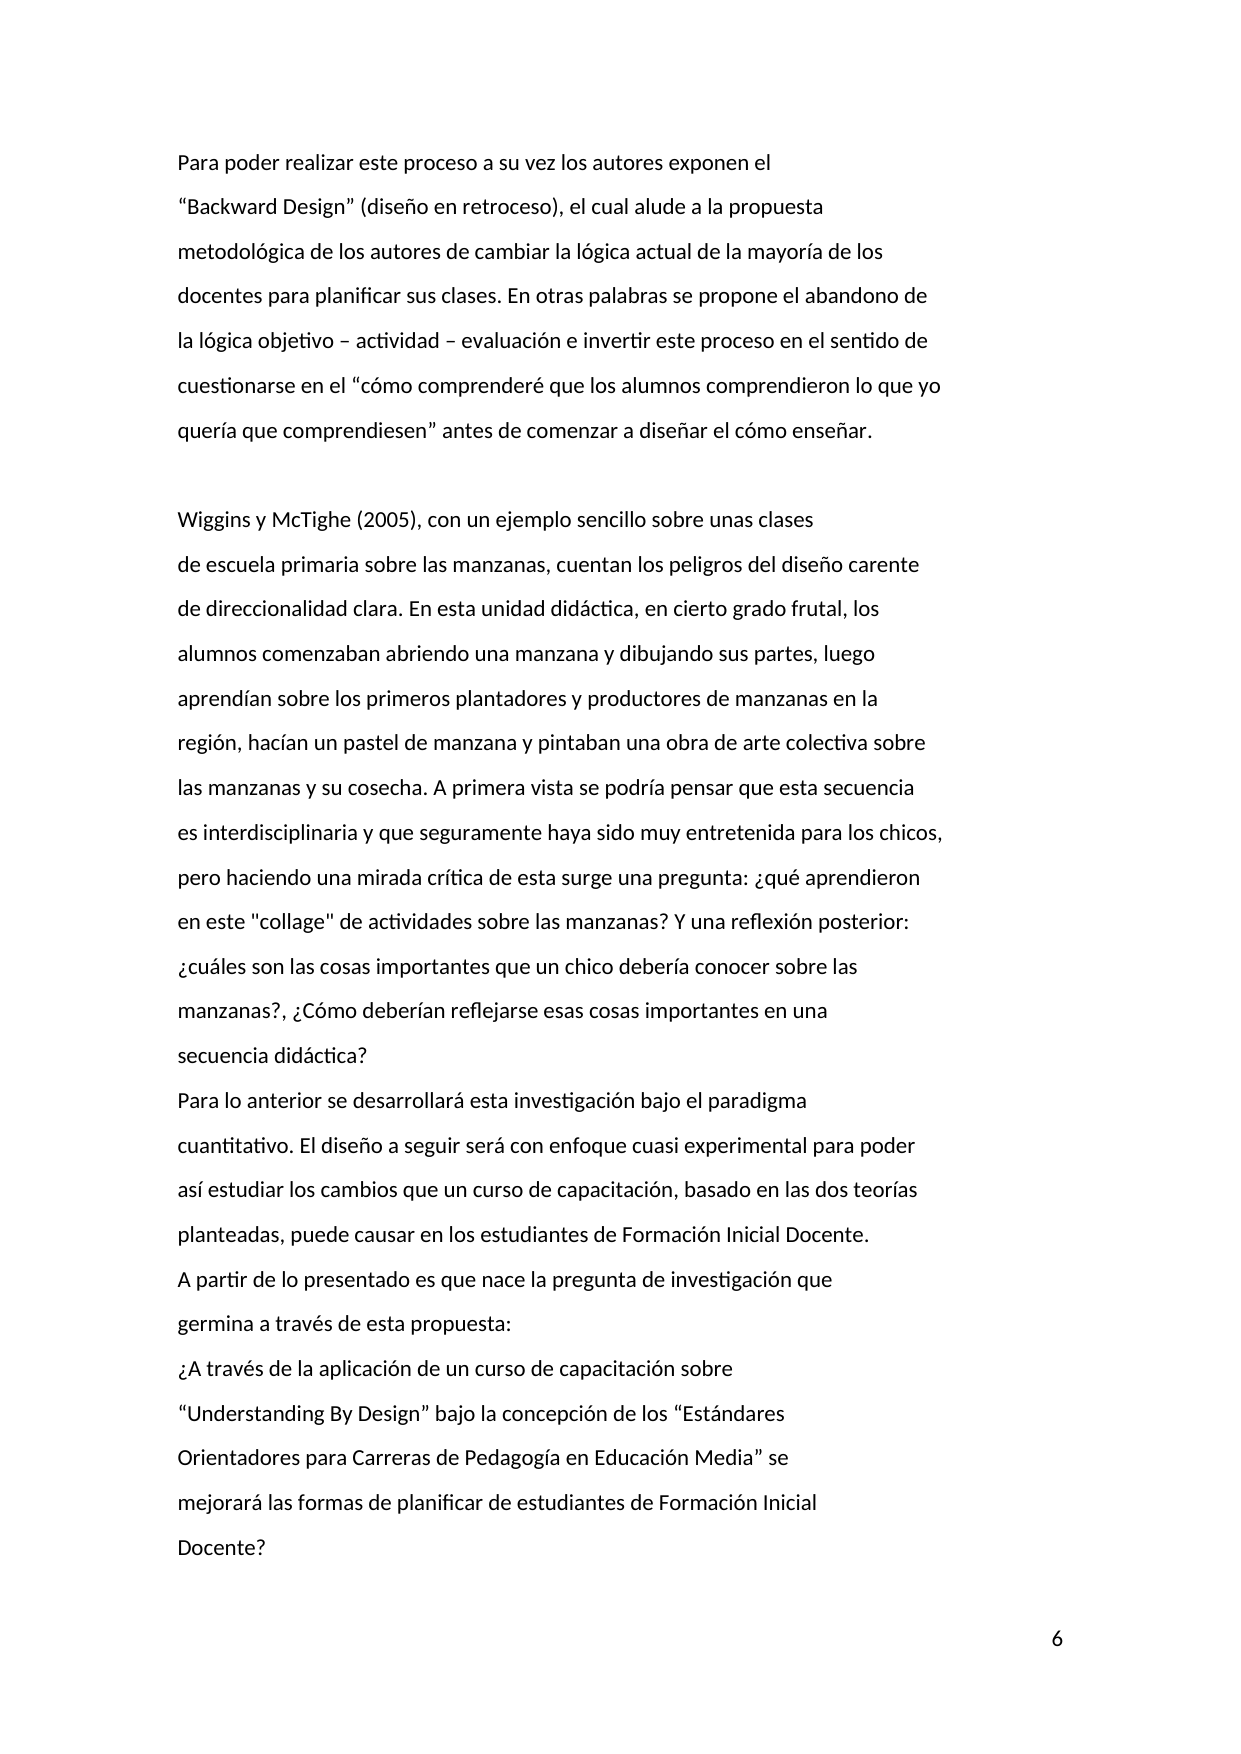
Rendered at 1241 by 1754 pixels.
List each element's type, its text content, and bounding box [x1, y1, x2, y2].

text planteadas, puede causar en los estudiantes de Formación Inicial Docente. [177, 1220, 1063, 1248]
text quería que comprendiesen” antes de comenzar a diseñar el cómo enseñar. [177, 416, 1063, 444]
text alumnos comenzaban abriendo una manzana y dibujando sus partes, luego [177, 639, 1063, 667]
text en este "collage" de actividades sobre las manzanas? Y una reflexión posterior: [177, 907, 1063, 935]
text A partir de lo presentado es que nace la pregunta de investigación que [177, 1265, 1063, 1293]
text Docente? [177, 1533, 1063, 1561]
text Orientadores para Carreras de Pedagogía en Educación Media” se [177, 1443, 1063, 1472]
text la lógica objetivo – actividad – evaluación e invertir este proceso en el sentido de [177, 326, 1063, 354]
text cuantitativo. El diseño a seguir será con enfoque cuasi experimental para poder [177, 1131, 1063, 1159]
text cuestionarse en el “cómo comprenderé que los alumnos comprendieron lo que yo [177, 371, 1063, 399]
text ¿A través de la aplicación de un curso de capacitación sobre [177, 1354, 1063, 1382]
text ¿cuáles son las cosas importantes que un chico debería conocer sobre las [177, 952, 1063, 980]
text manzanas?, ¿Cómo deberían reflejarse esas cosas importantes en una [177, 997, 1063, 1025]
text de direccionalidad clara. En esta unidad didáctica, en cierto grado frutal, los [177, 594, 1063, 622]
text pero haciendo una mirada crítica de esta surge una pregunta: ¿qué aprendieron [177, 863, 1063, 891]
text mejorará las formas de planificar de estudiantes de Formación Inicial [177, 1488, 1063, 1516]
text metodológica de los autores de cambiar la lógica actual de la mayoría de los [177, 237, 1063, 265]
text de escuela primaria sobre las manzanas, cuentan los peligros del diseño carente [177, 550, 1063, 578]
text germina a través de esta propuesta: [177, 1309, 1063, 1337]
text “Understanding By Design” bajo la concepción de los “Estándares [177, 1399, 1063, 1427]
text “Backward Design” (diseño en retroceso), el cual alude a la propuesta [177, 192, 1063, 220]
text Para lo anterior se desarrollará esta investigación bajo el paradigma [177, 1086, 1063, 1114]
text así estudiar los cambios que un curso de capacitación, basado en las dos teorías [177, 1175, 1063, 1203]
text aprendían sobre los primeros plantadores y productores de manzanas en la [177, 684, 1063, 712]
text Para poder realizar este proceso a su vez los autores exponen el [177, 148, 1063, 176]
text región, hacían un pastel de manzana y pintaban una obra de arte colectiva sobre [177, 728, 1063, 757]
text las manzanas y su cosecha. A primera vista se podría pensar que esta secuencia [177, 773, 1063, 801]
text Wiggins y McTighe (2005), con un ejemplo sencillo sobre unas clases [177, 505, 1063, 533]
text es interdisciplinaria y que seguramente haya sido muy entretenida para los chicos, [177, 818, 1063, 846]
text secuencia didáctica? [177, 1041, 1063, 1069]
text docentes para planificar sus clases. En otras palabras se propone el abandono de [177, 282, 1063, 310]
